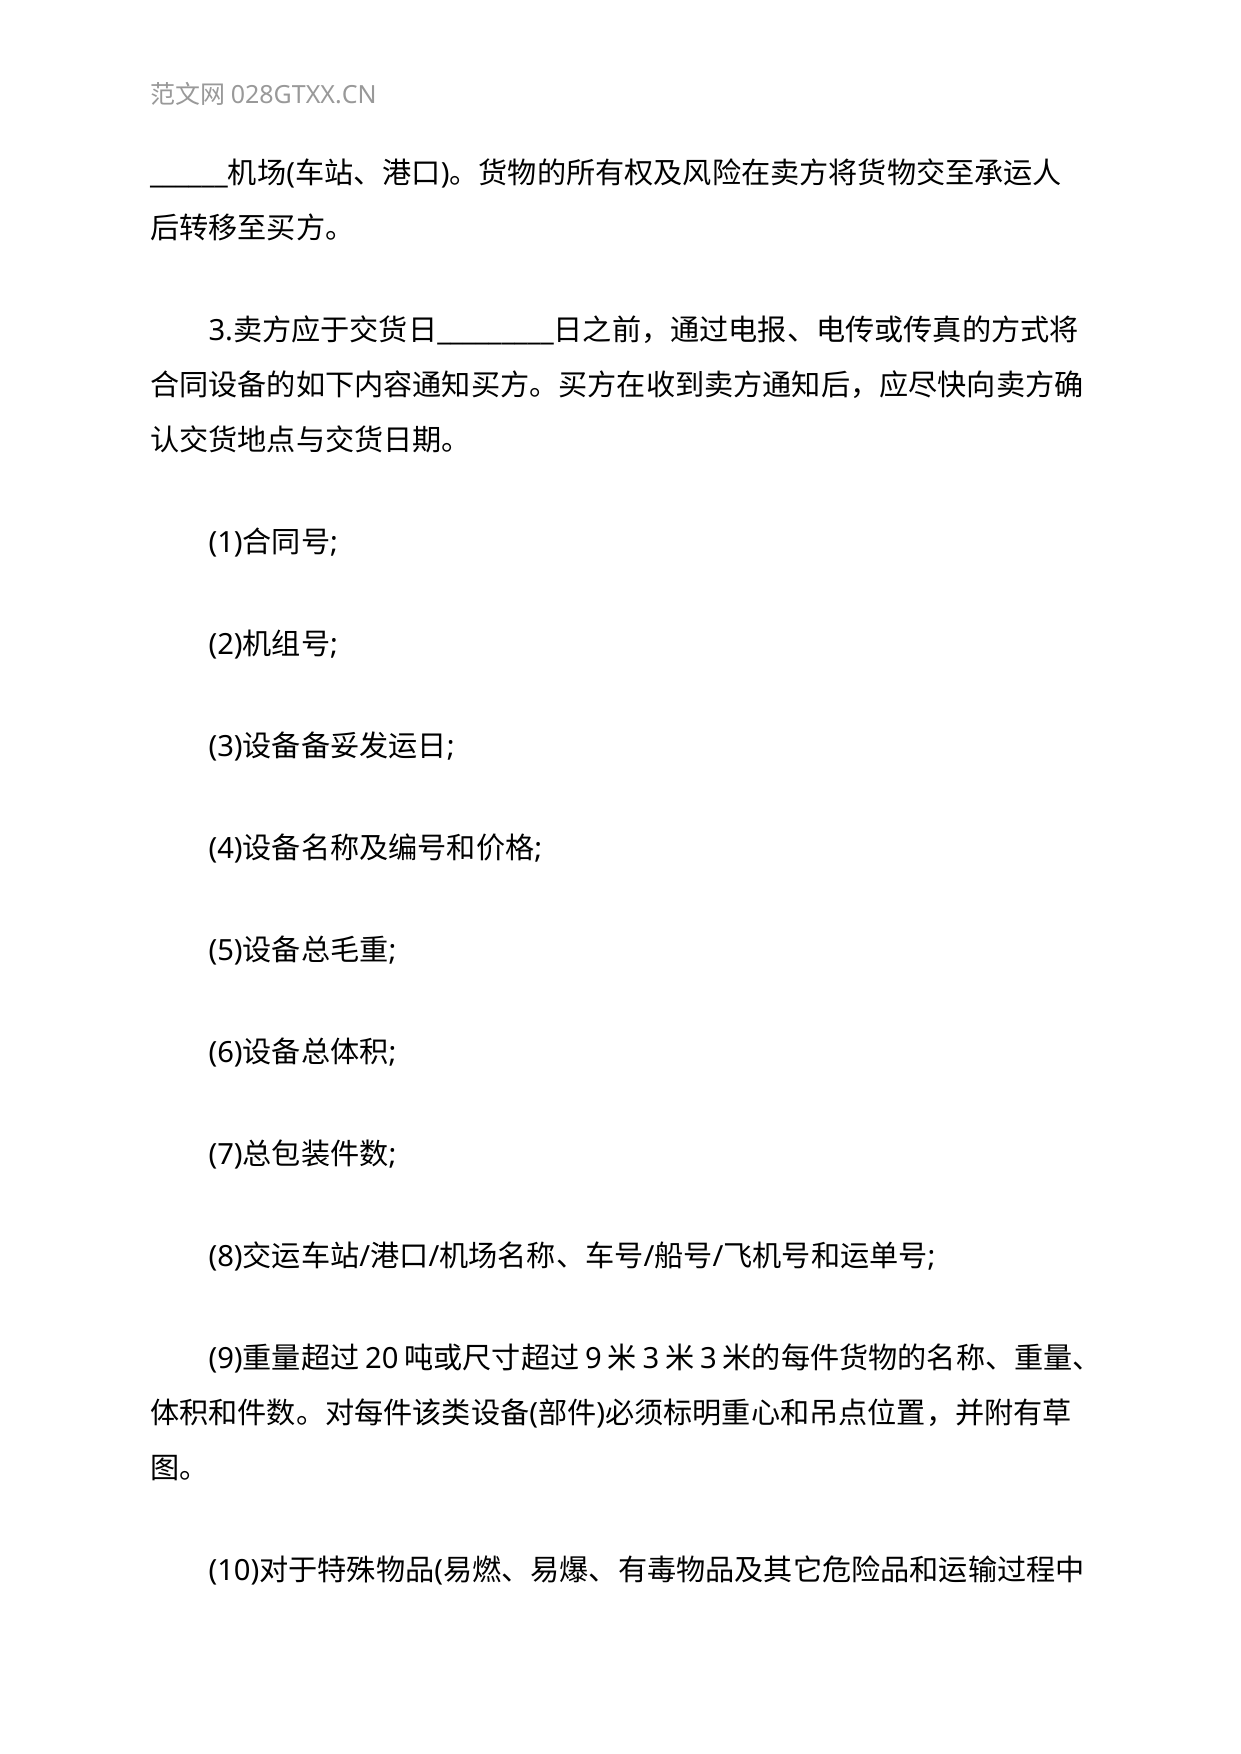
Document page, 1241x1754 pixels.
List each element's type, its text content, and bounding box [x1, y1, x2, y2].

text (9)重量超过20吨或尺寸超过9米3米3米的每件货物的名称、重量、体积和件数。对每件该类设备(部件)必须标明重心和吊点位置，并附有草图。 [150, 1334, 1090, 1487]
text 3.卖方应于交货日_________日之前，通过电报、电传或传真的方式将合同设备的如下内容通知买方。买方在收到卖方通知后，应尽快向卖方确认交货地点与交货日期。 [150, 307, 1090, 459]
text (3)设备备妥发运日; [150, 722, 1090, 765]
text (2)机组号; [150, 620, 1090, 663]
text (7)总包装件数; [150, 1130, 1090, 1173]
text (8)交运车站/港口/机场名称、车号/船号/飞机号和运单号; [150, 1232, 1090, 1275]
text (5)设备总毛重; [150, 926, 1090, 969]
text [150, 150, 1090, 247]
text (6)设备总体积; [150, 1028, 1090, 1071]
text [150, 1546, 1090, 1588]
text (1)合同号; [150, 518, 1090, 561]
text (4)设备名称及编号和价格; [150, 824, 1090, 867]
